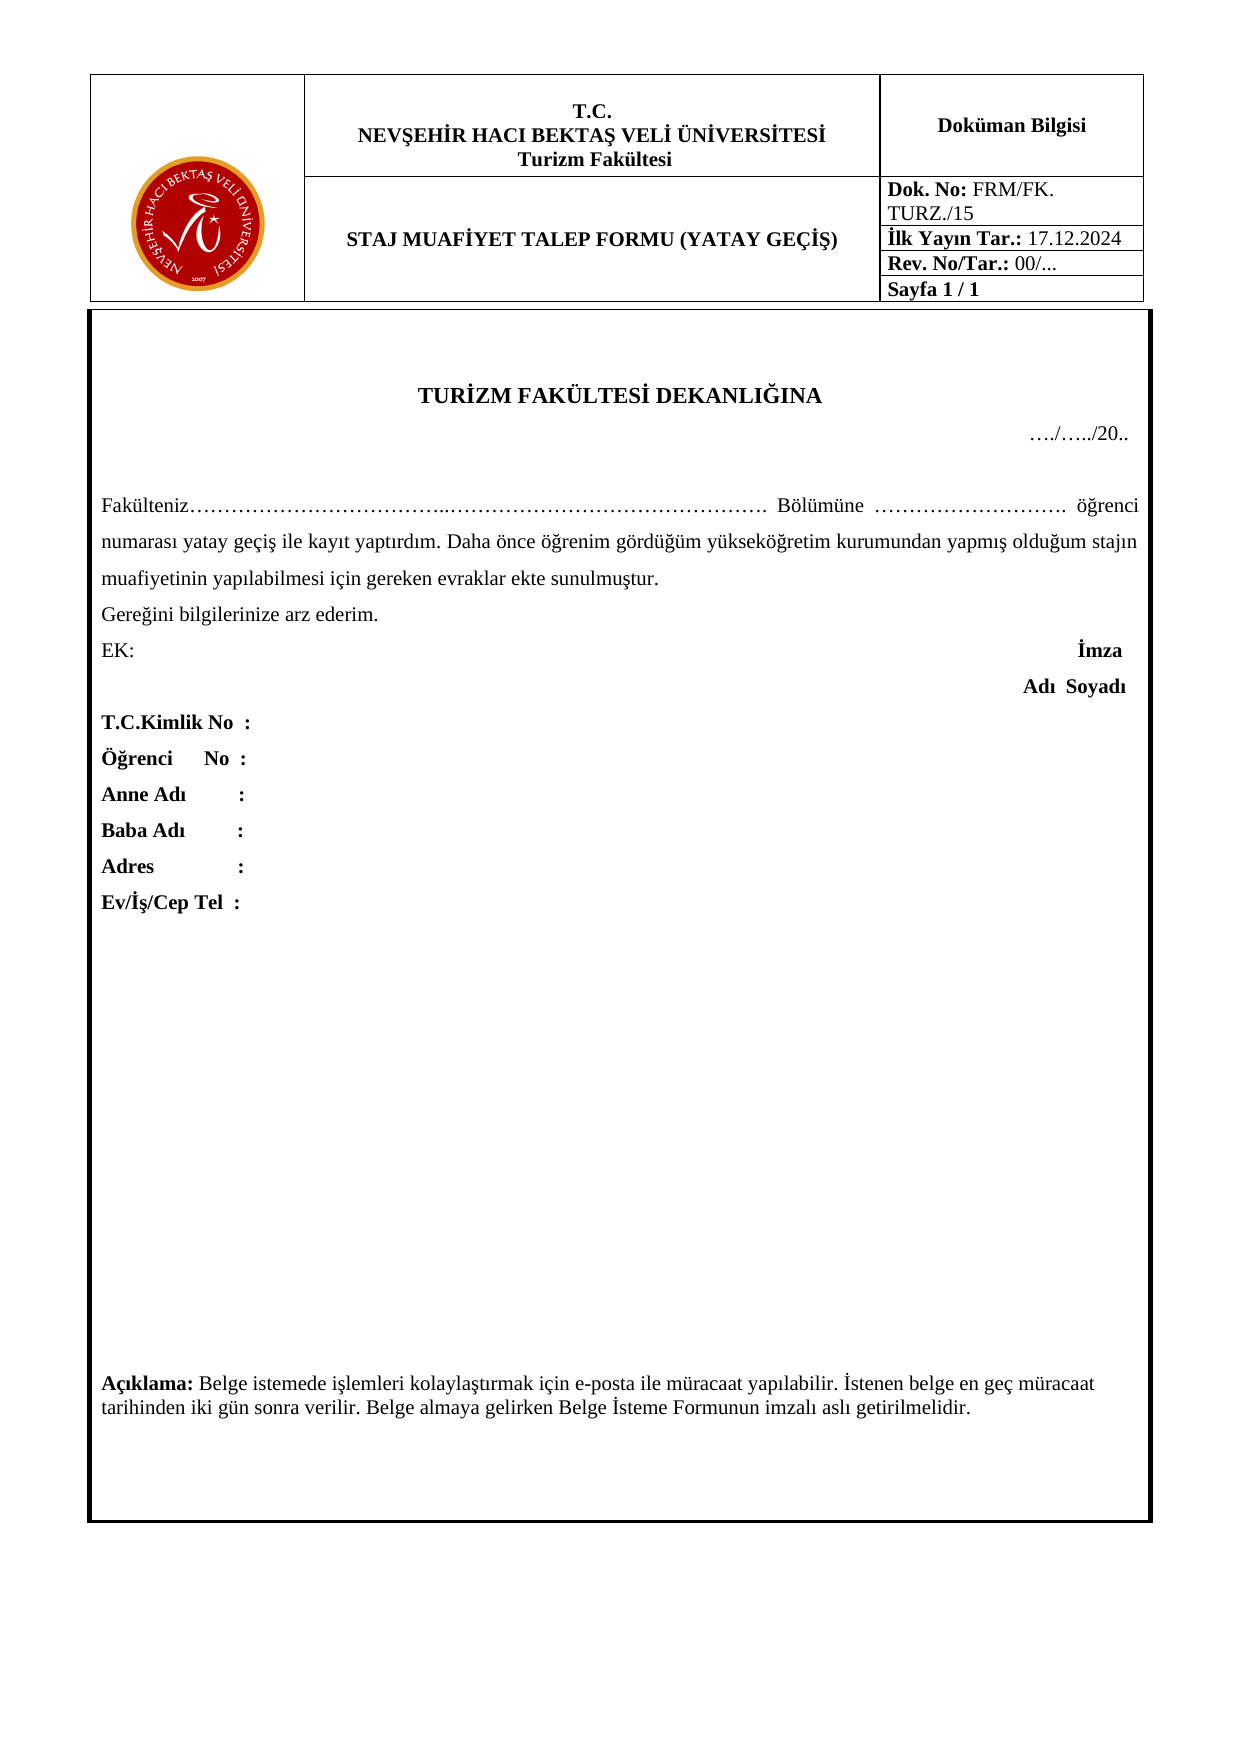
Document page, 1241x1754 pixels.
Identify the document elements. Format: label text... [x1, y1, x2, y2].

table_header TURİZM FAKÜLTESİ DEKANLIĞINA …./…../20.. Fakülteniz………………………………..………………………………………. Bölümüne ………………………. öğrenci numarası yatay geçiş ile kayıt yaptırdım. Daha önce öğrenim gördüğüm yükseköğretim kurumundan yapmış olduğum stajın muafiyetinin yapılabilmesi için gereken evraklar ekte sunulmuştur. Gereğini bilgilerinize arz ederim. EK: İmza Adı Soyadı T.C.Kimlik No : Öğrenci No : Anne Adı : Baba Adı : Adres : Ev/İş/Cep Tel : Açıklama: Belge istemede işlemleri kolaylaştırmak için e-posta ile müracaat yapılabilir. İstenen belge en geç müracaat tarihinden iki gün sonra verilir. Belge almaya gelirken Belge İsteme Formunun imzalı aslı getirilmelidir. [92, 310, 1148, 1520]
picture [127, 153, 268, 294]
